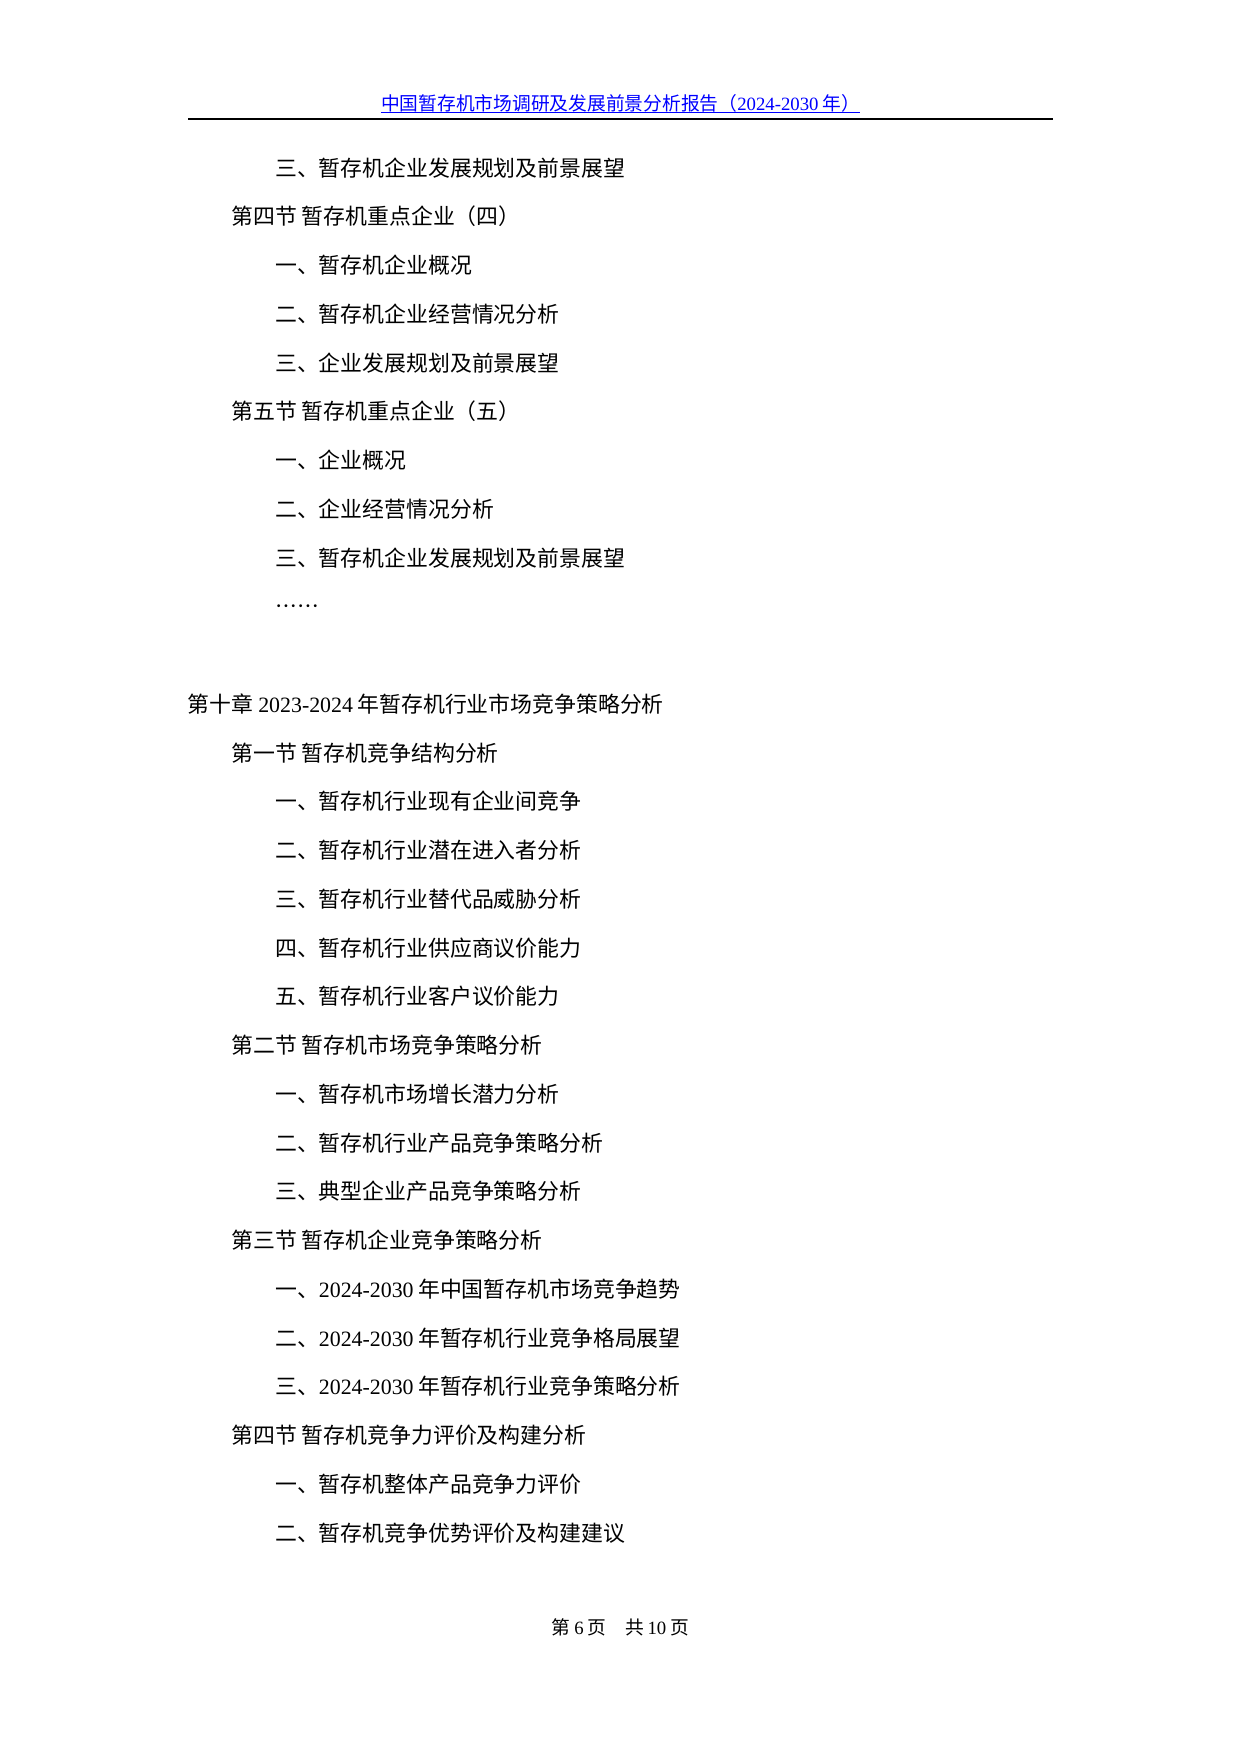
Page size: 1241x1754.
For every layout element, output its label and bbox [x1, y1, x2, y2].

text [187, 150, 1053, 1548]
